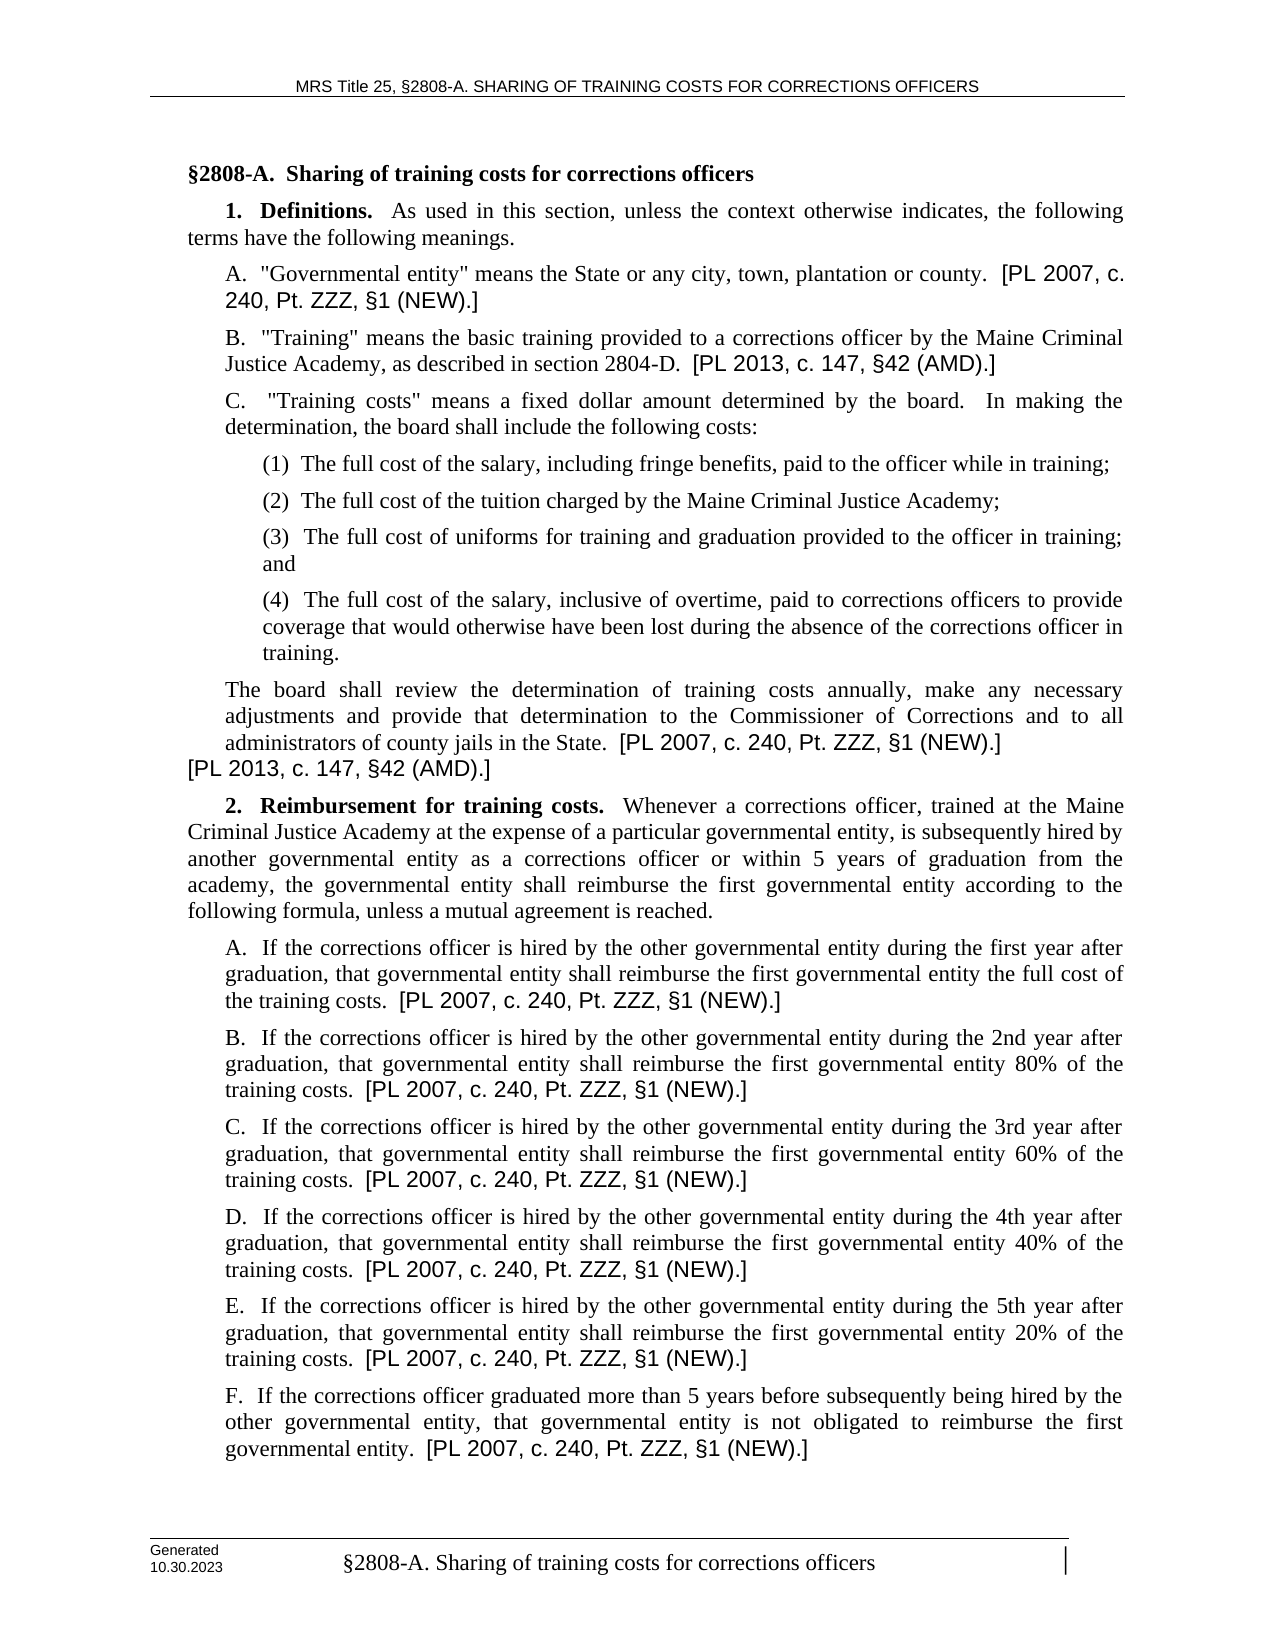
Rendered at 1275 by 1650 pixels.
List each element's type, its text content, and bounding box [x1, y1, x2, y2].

text D. If the corrections officer is hired by the other governmental entity during the 4th year after graduation, that governmental entity shall reimburse the first governmental entity 40% of the training costs. [PL 2007, c. 240, Pt. ZZZ, §1 (NEW).] [225, 1203, 1125, 1282]
text E. If the corrections officer is hired by the other governmental entity during the 5th year after graduation, that governmental entity shall reimburse the first governmental entity 20% of the training costs. [PL 2007, c. 240, Pt. ZZZ, §1 (NEW).] [225, 1292, 1125, 1372]
text (2) The full cost of the tuition charged by the Maine Criminal Justice Academy; [262, 487, 1125, 513]
text (3) The full cost of uniforms for training and graduation provided to the officer in training; and [262, 523, 1125, 576]
text B. If the corrections officer is hired by the other governmental entity during the 2nd year after graduation, that governmental entity shall reimburse the first governmental entity 80% of the training costs. [PL 2007, c. 240, Pt. ZZZ, §1 (NEW).] [225, 1024, 1125, 1103]
text The board shall review the determination of training costs annually, make any necessary adjustments and provide that determination to the Commissioner of Corrections and to all administrators of county jails in the State. [PL 2007, c. 240, Pt. ZZZ, §1 (NEW).] [225, 676, 1125, 755]
text (4) The full cost of the salary, inclusive of overtime, paid to corrections officers to provide coverage that would otherwise have been lost during the absence of the corrections officer in training. [262, 587, 1125, 666]
text §2808-A. Sharing of training costs for corrections officers [187, 160, 1125, 187]
text C. If the corrections officer is hired by the other governmental entity during the 3rd year after graduation, that governmental entity shall reimburse the first governmental entity 60% of the training costs. [PL 2007, c. 240, Pt. ZZZ, §1 (NEW).] [225, 1113, 1125, 1192]
text B. "Training" means the basic training provided to a corrections officer by the Maine Criminal Justice Academy, as described in section 2804‑D. [PL 2013, c. 147, §42 (AMD).] [225, 323, 1125, 376]
text C. "Training costs" means a fixed dollar amount determined by the board. In making the determination, the board shall include the following costs: [225, 387, 1125, 439]
text A. If the corrections officer is hired by the other governmental entity during the first year after graduation, that governmental entity shall reimburse the first governmental entity the full cost of the training costs. [PL 2007, c. 240, Pt. ZZZ, §1 (NEW).] [225, 934, 1125, 1013]
text 1. Definitions. As used in this section, unless the context otherwise indicates, the following terms have the following meanings. [187, 197, 1125, 250]
text [PL 2013, c. 147, §42 (AMD).] [187, 755, 1125, 782]
text A. "Governmental entity" means the State or any city, town, plantation or county. [PL 2007, c. 240, Pt. ZZZ, §1 (NEW).] [225, 260, 1125, 313]
text F. If the corrections officer graduated more than 5 years before subsequently being hired by the other governmental entity, that governmental entity is not obligated to reimburse the first governmental entity. [PL 2007, c. 240, Pt. ZZZ, §1 (NEW).] [225, 1382, 1125, 1461]
text (1) The full cost of the salary, including fringe benefits, paid to the officer while in training; [262, 450, 1125, 476]
text 2. Reimbursement for training costs. Whenever a corrections officer, trained at the Maine Criminal Justice Academy at the expense of a particular governmental entity, is subsequently hired by another governmental entity as a corrections officer or within 5 years of graduation from the academy, the governmental entity shall reimburse the first governmental entity according to the following formula, unless a mutual agreement is reached. [187, 792, 1125, 924]
